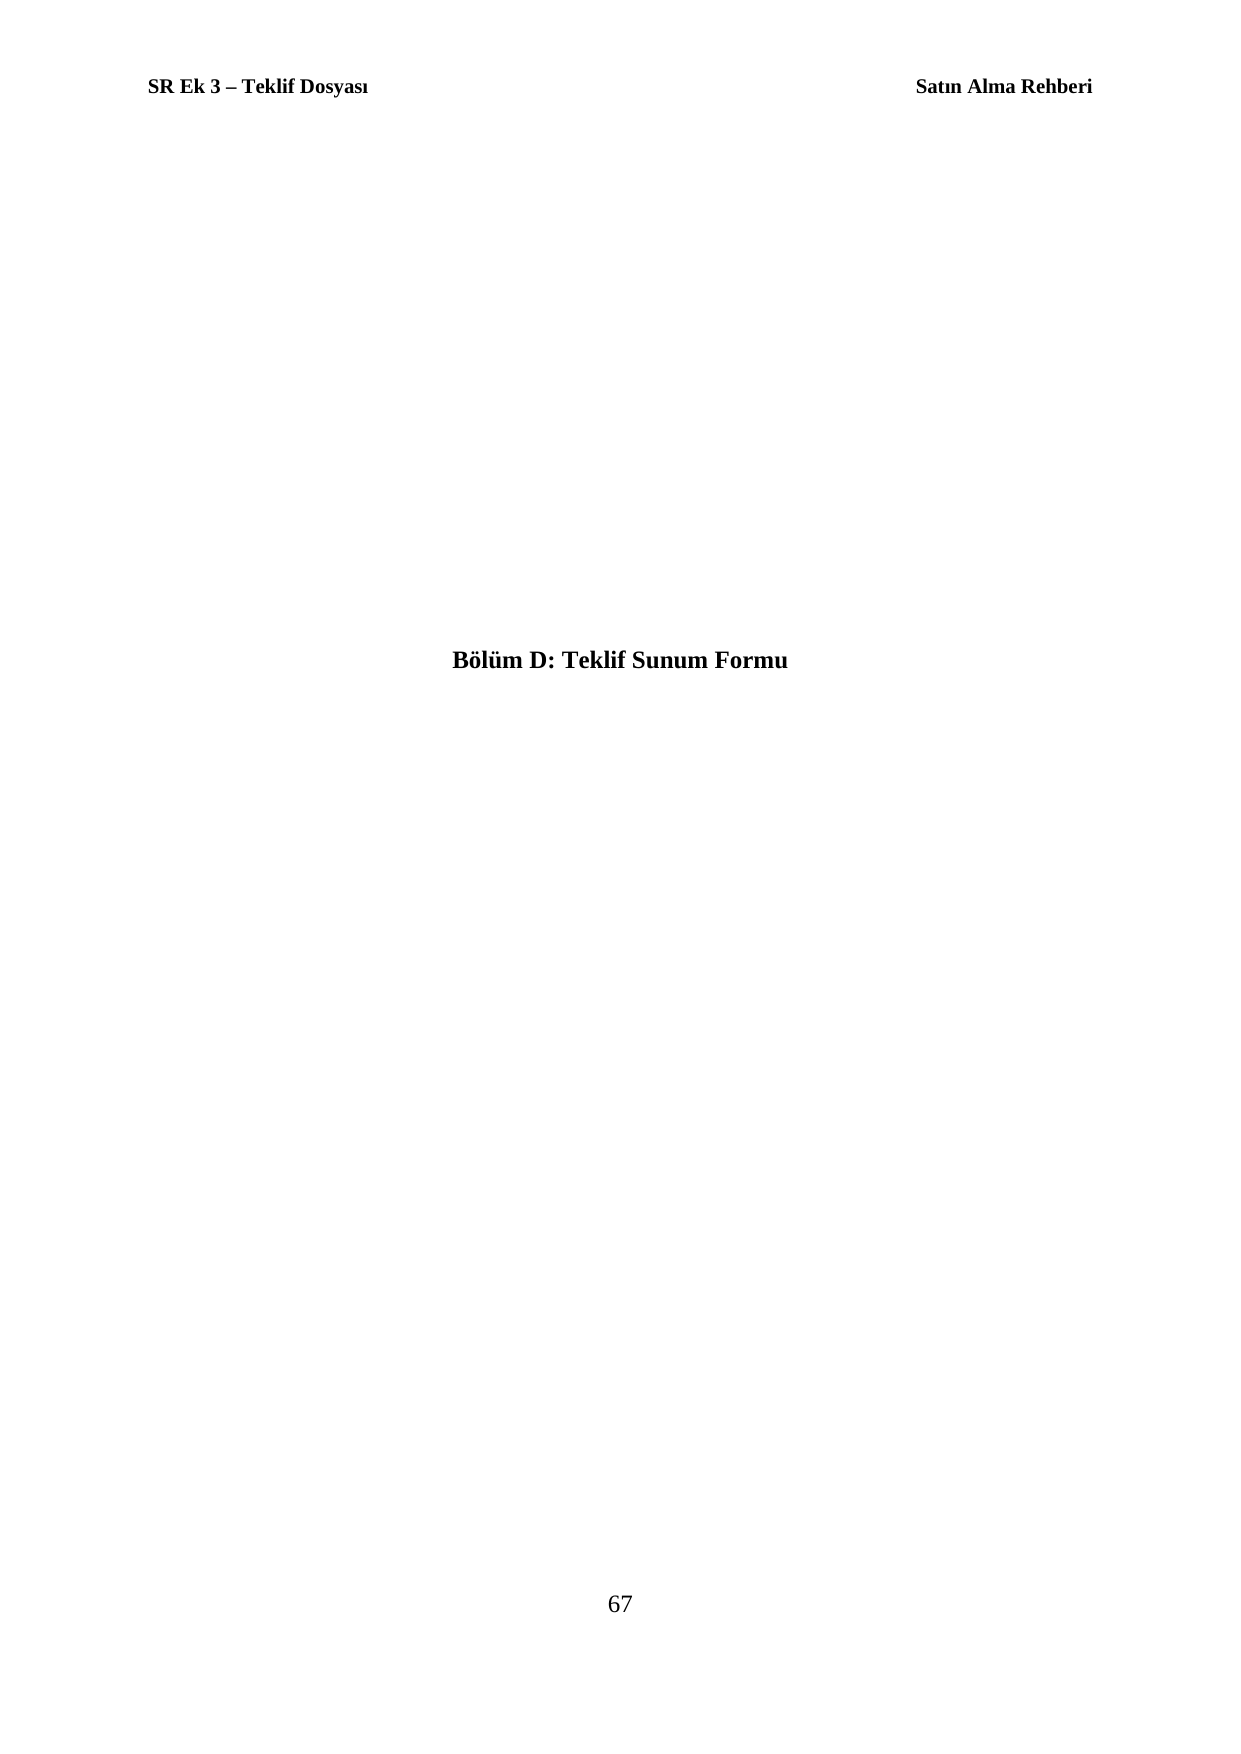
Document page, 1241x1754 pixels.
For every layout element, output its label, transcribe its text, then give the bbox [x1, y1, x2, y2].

subtitle Bölüm D: Teklif Sunum Formu [148, 645, 1093, 673]
